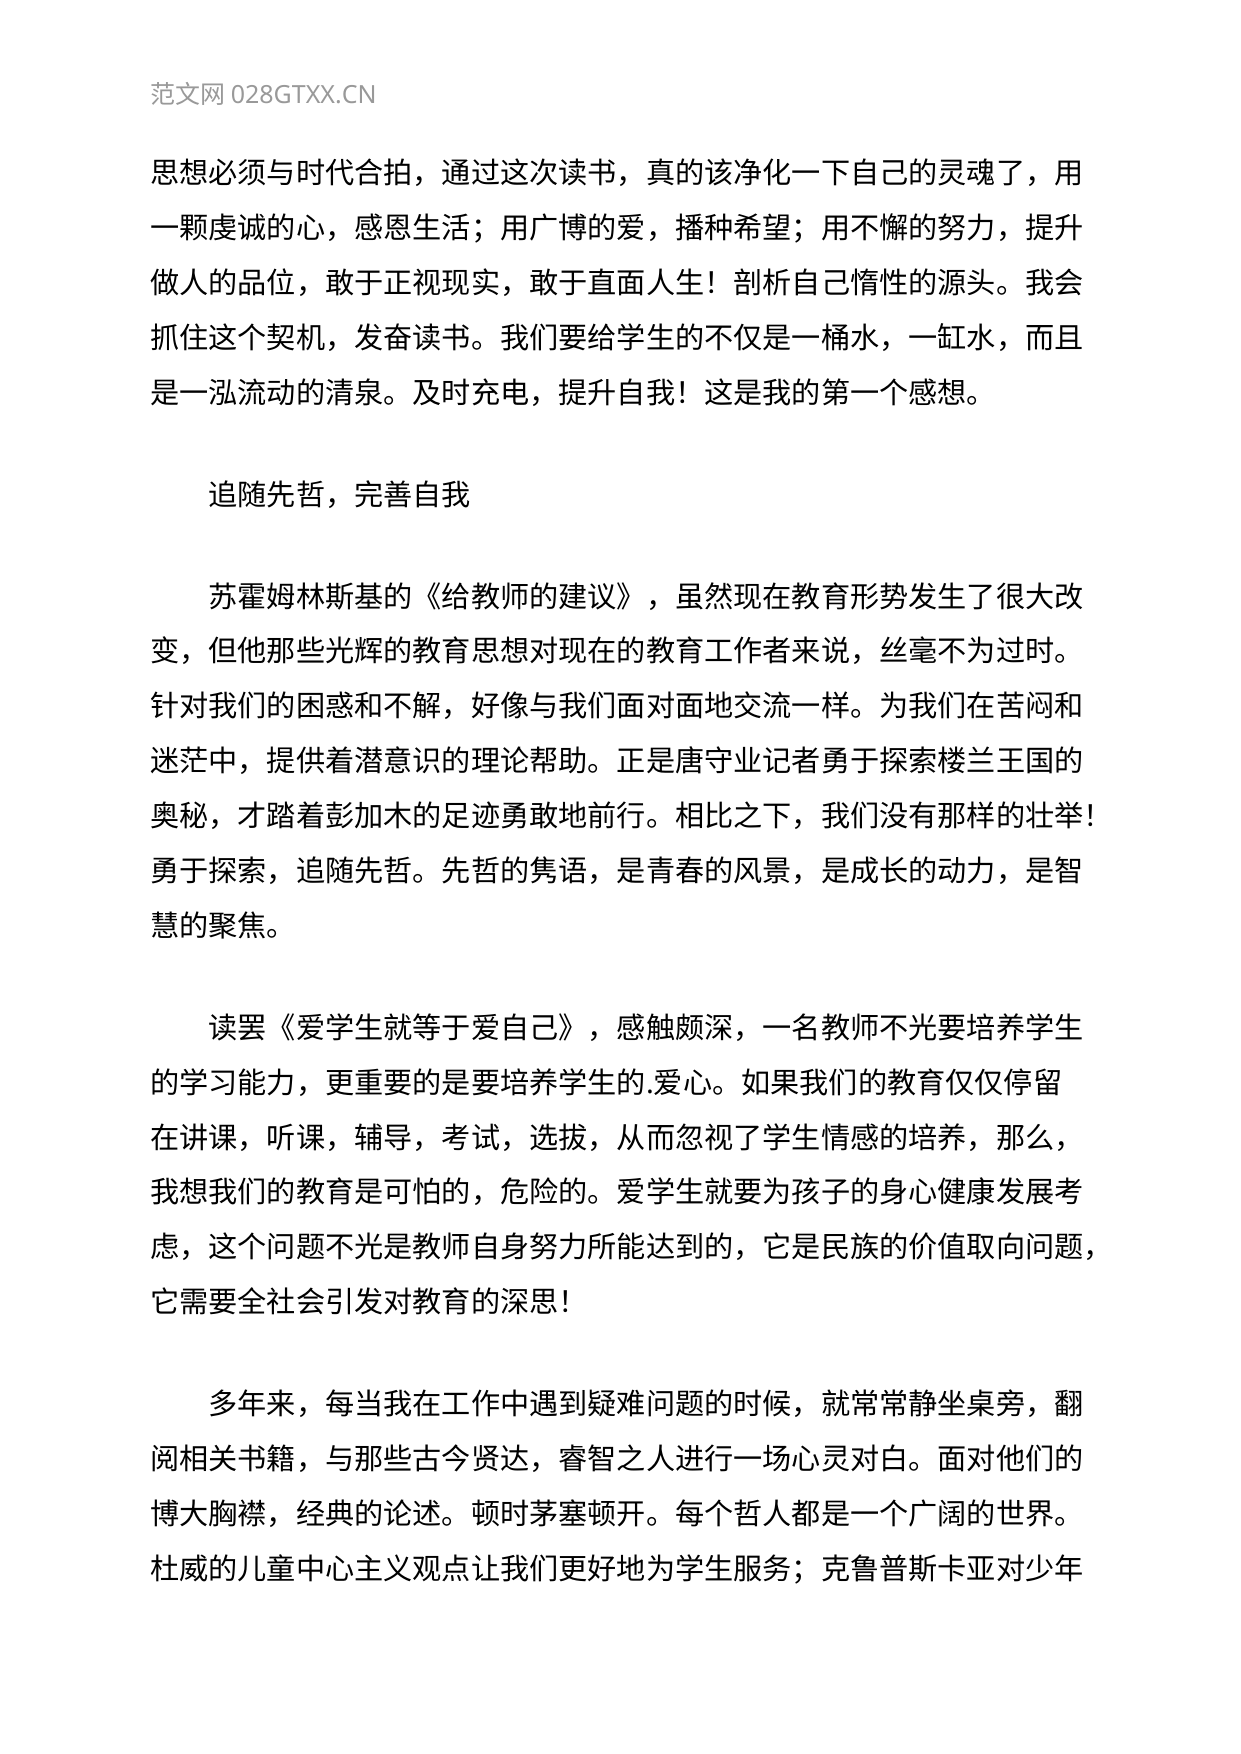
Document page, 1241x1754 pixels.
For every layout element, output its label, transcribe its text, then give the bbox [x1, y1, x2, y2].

text 读罢《爱学生就等于爱自己》，感触颇深，一名教师不光要培养学生的学习能力，更重要的是要培养学生的.爱心。如果我们的教育仅仅停留在讲课，听课，辅导，考试，选拔，从而忽视了学生情感的培养，那么，我想我们的教育是可怕的，危险的。爱学生就要为孩子的身心健康发展考虑，这个问题不光是教师自身努力所能达到的，它是民族的价值取向问题，它需要全社会引发对教育的深思！ [150, 1004, 1090, 1321]
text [150, 150, 1090, 412]
text 追随先哲，完善自我 [150, 471, 1090, 514]
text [150, 1381, 1090, 1588]
text 苏霍姆林斯基的《给教师的建议》，虽然现在教育形势发生了很大改变，但他那些光辉的教育思想对现在的教育工作者来说，丝毫不为过时。针对我们的困惑和不解，好像与我们面对面地交流一样。为我们在苦闷和迷茫中，提供着潜意识的理论帮助。正是唐守业记者勇于探索楼兰王国的奥秘，才踏着彭加木的足迹勇敢地前行。相比之下，我们没有那样的壮举！勇于探索，追随先哲。先哲的隽语，是青春的风景，是成长的动力，是智慧的聚焦。 [150, 573, 1090, 945]
